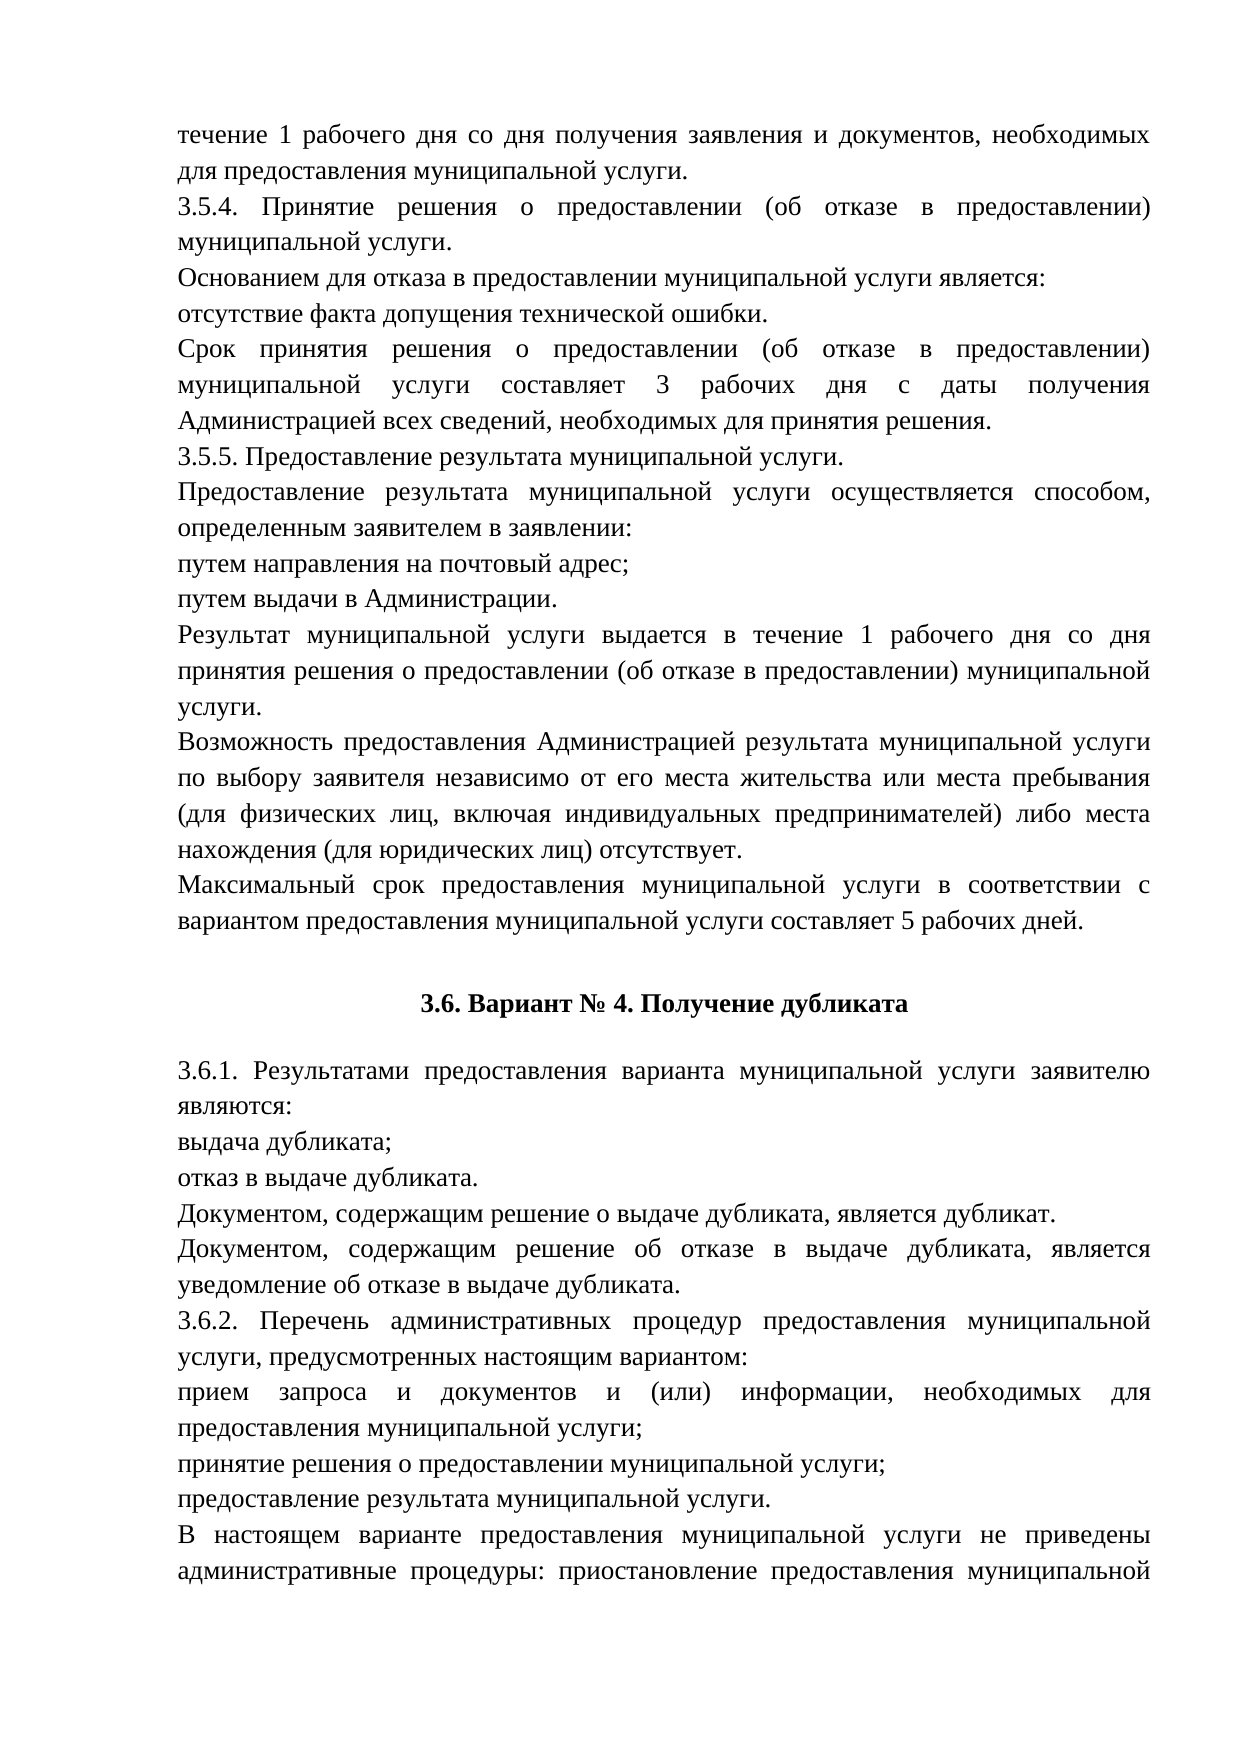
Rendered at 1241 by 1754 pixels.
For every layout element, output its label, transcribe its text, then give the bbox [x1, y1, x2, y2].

text путем направления на почтовый адрес; [177, 547, 1152, 578]
text 3.6.1. Результатами предоставления варианта муниципальной услуги заявителю являются: [177, 1054, 1152, 1121]
text путем выдачи в Администрации. [177, 583, 1152, 614]
text 3.6.2. Перечень административных процедур предоставления муниципальной услуги, предусмотренных настоящим вариантом: [177, 1304, 1152, 1371]
text Максимальный срок предоставления муниципальной услуги в соответствии с вариантом предоставления муниципальной услуги составляет 5 рабочих дней. [177, 868, 1152, 935]
subtitle 3.6. Вариант № 4. Получение дубликата [177, 987, 1152, 1018]
text 3.5.5. Предоставление результата муниципальной услуги. [177, 440, 1152, 471]
text Результат муниципальной услуги выдается в течение 1 рабочего дня со дня принятия решения о предоставлении (об отказе в предоставлении) муниципальной услуги. [177, 618, 1152, 721]
text Предоставление результата муниципальной услуги осуществляется способом, определенным заявителем в заявлении: [177, 475, 1152, 542]
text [177, 118, 1152, 185]
text предоставление результата муниципальной услуги. [177, 1482, 1152, 1514]
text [177, 1518, 1152, 1585]
text 3.5.4. Принятие решения о предоставлении (об отказе в предоставлении) муниципальной услуги. [177, 189, 1152, 256]
text отсутствие факта допущения технической ошибки. [177, 297, 1152, 328]
text Основанием для отказа в предоставлении муниципальной услуги является: [177, 261, 1152, 292]
text отказ в выдаче дубликата. [177, 1161, 1152, 1192]
text Документом, содержащим решение о выдаче дубликата, является дубликат. [177, 1197, 1152, 1228]
text выдача дубликата; [177, 1125, 1152, 1156]
text Возможность предоставления Администрацией результата муниципальной услуги по выбору заявителя независимо от его места жительства или места пребывания (для физических лиц, включая индивидуальных предпринимателей) либо места нахождения (для юридических лиц) отсутствует. [177, 726, 1152, 864]
text прием запроса и документов и (или) информации, необходимых для предоставления муниципальной услуги; [177, 1375, 1152, 1442]
text Документом, содержащим решение об отказе в выдаче дубликата, является уведомление об отказе в выдаче дубликата. [177, 1232, 1152, 1299]
text Срок принятия решения о предоставлении (об отказе в предоставлении) муниципальной услуги составляет 3 рабочих дня с даты получения Администрацией всех сведений, необходимых для принятия решения. [177, 332, 1152, 435]
text принятие решения о предоставлении муниципальной услуги; [177, 1447, 1152, 1478]
